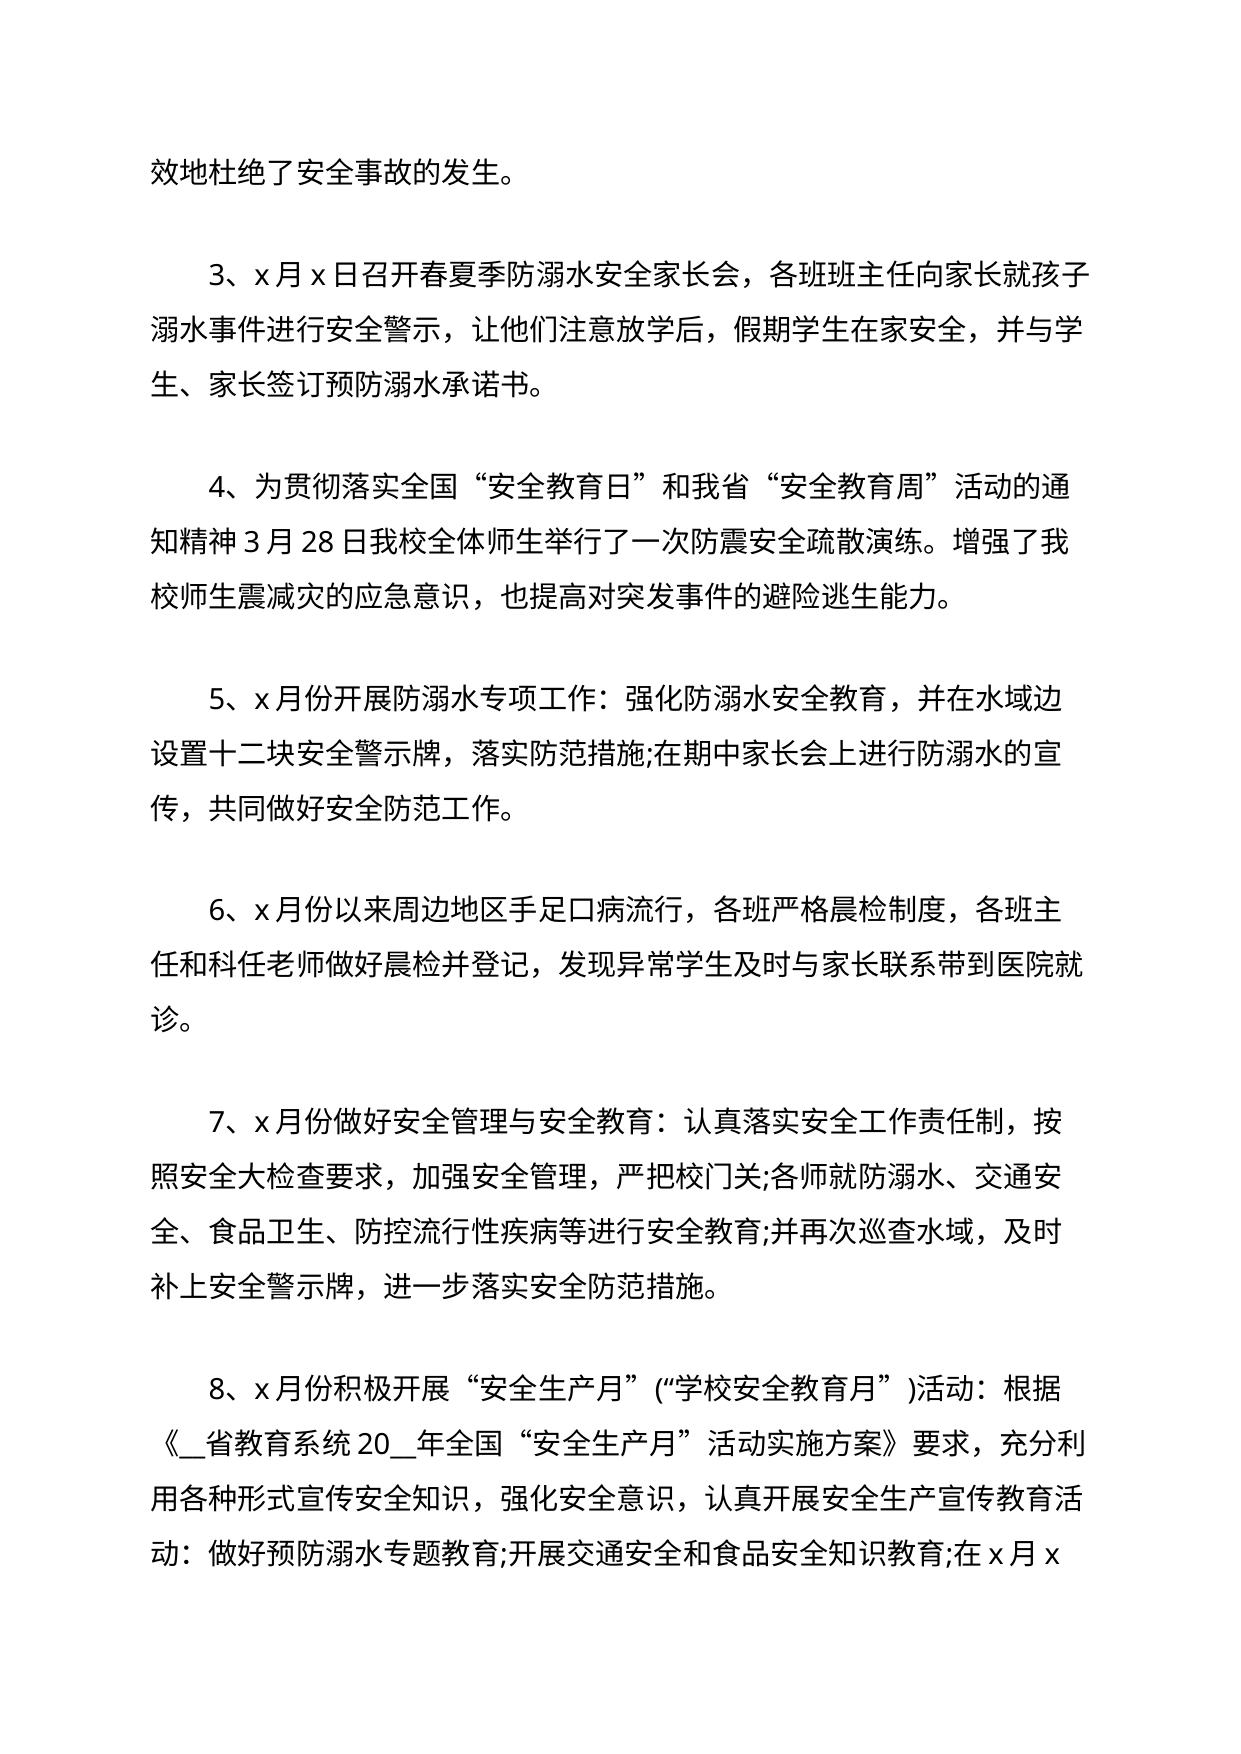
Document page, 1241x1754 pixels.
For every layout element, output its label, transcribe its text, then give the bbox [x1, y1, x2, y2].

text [150, 150, 1090, 192]
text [150, 1365, 1090, 1573]
text 6、x月份以来周边地区手足口病流行，各班严格晨检制度，各班主任和科任老师做好晨检并登记，发现异常学生及时与家长联系带到医院就诊。 [150, 887, 1090, 1039]
text 4、为贯彻落实全国“安全教育日”和我省“安全教育周”活动的通知精神3月28日我校全体师生举行了一次防震安全疏散演练。增强了我校师生震减灾的应急意识，也提高对突发事件的避险逃生能力。 [150, 463, 1090, 616]
text 7、x月份做好安全管理与安全教育：认真落实安全工作责任制，按照安全大检查要求，加强安全管理，严把校门关;各师就防溺水、交通安全、食品卫生、防控流行性疾病等进行安全教育;并再次巡查水域，及时补上安全警示牌，进一步落实安全防范措施。 [150, 1099, 1090, 1306]
text 5、x月份开展防溺水专项工作：强化防溺水安全教育，并在水域边设置十二块安全警示牌，落实防范措施;在期中家长会上进行防溺水的宣传，共同做好安全防范工作。 [150, 675, 1090, 827]
text 3、x月x日召开春夏季防溺水安全家长会，各班班主任向家长就孩子溺水事件进行安全警示，让他们注意放学后，假期学生在家安全，并与学生、家长签订预防溺水承诺书。 [150, 252, 1090, 404]
